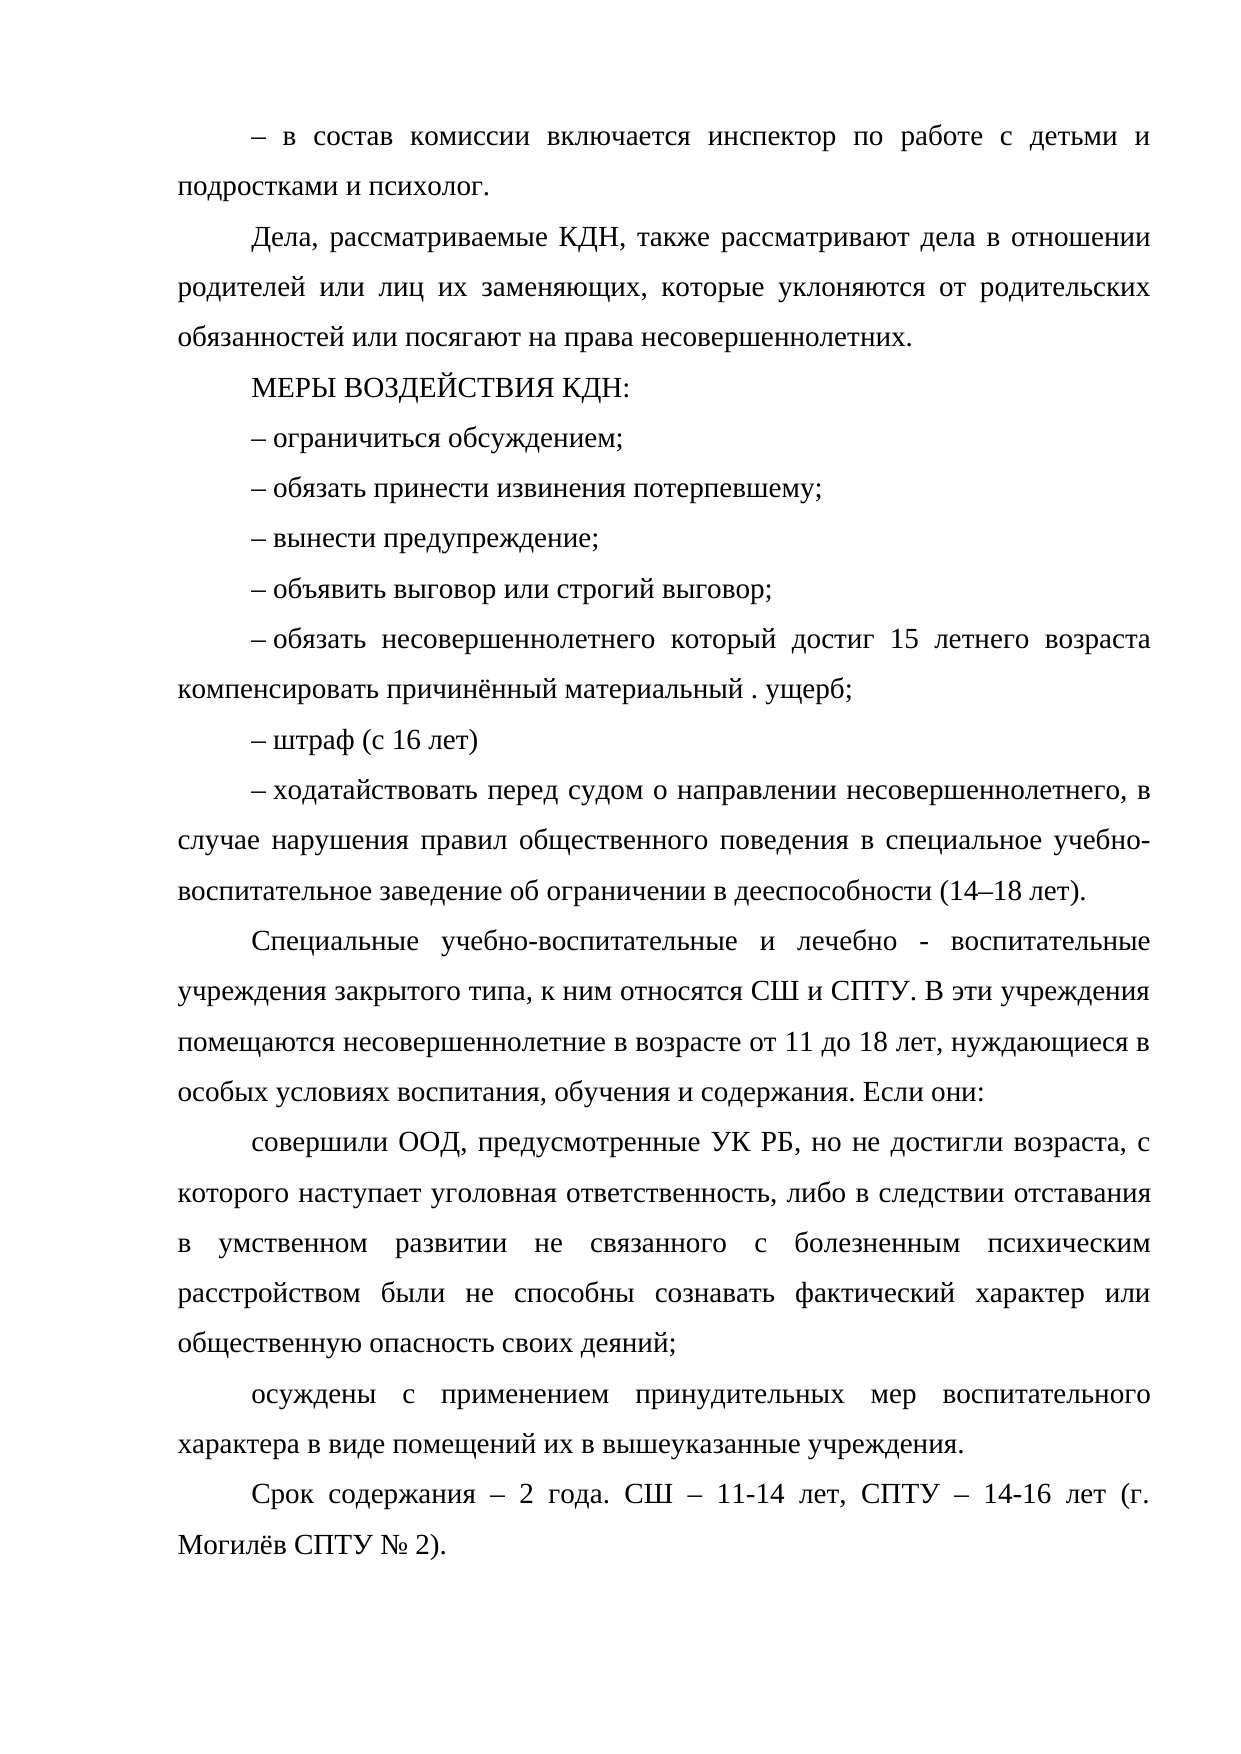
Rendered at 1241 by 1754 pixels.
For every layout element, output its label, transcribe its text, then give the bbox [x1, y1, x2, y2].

text осуждены с применением принудительных мер воспитательного характера в виде помещений их в вышеуказанные учреждения. [177, 1376, 1152, 1460]
text – вынести предупреждение; [177, 521, 1152, 554]
text МЕРЫ ВОЗДЕЙСТВИЯ КДН: [177, 370, 1152, 403]
text – обязать принести извинения потерпевшему; [177, 470, 1152, 504]
text – обязать несовершеннолетнего который достиг 15 летнего возраста компенсировать причинённый материальный . ущерб; [177, 621, 1152, 705]
text – ходатайствовать перед судом о направлении несовершеннолетнего, в случае нарушения правил общественного поведения в специальное учебно-воспитательное заведение об ограничении в дееспособности (14–18 лет). [177, 772, 1152, 906]
text Специальные учебно-воспитательные и лечебно - воспитательные учреждения закрытого типа, к ним относятся СШ и СПТУ. В эти учреждения помещаются несовершеннолетние в возрасте от 11 до 18 лет, нуждающиеся в особых условиях воспитания, обучения и содержания. Если они: [177, 923, 1152, 1108]
text совершили ООД, предусмотренные УК РБ, но не достигли возраста, с которого наступает уголовная ответственность, либо в следствии отставания в умственном развитии не связанного с болезненным психическим расстройством были не способны сознавать фактический характер или общественную опасность своих деяний; [177, 1124, 1152, 1359]
text Срок содержания – 2 года. СШ – 11-14 лет, СПТУ – 14-16 лет (г. Могилёв СПТУ № 2). [177, 1477, 1152, 1560]
text – штраф (с 16 лет) [177, 722, 1152, 755]
text – в состав комиссии включается инспектор по работе с детьми и подростками и психолог. [177, 118, 1152, 202]
text Дела, рассматриваемые КДН, также рассматривают дела в отношении родителей или лиц их заменяющих, которые уклоняются от родительских обязанностей или посягают на права несовершеннолетних. [177, 219, 1152, 353]
text – объявить выговор или строгий выговор; [177, 571, 1152, 604]
text – ограничиться обсуждением; [177, 420, 1152, 453]
